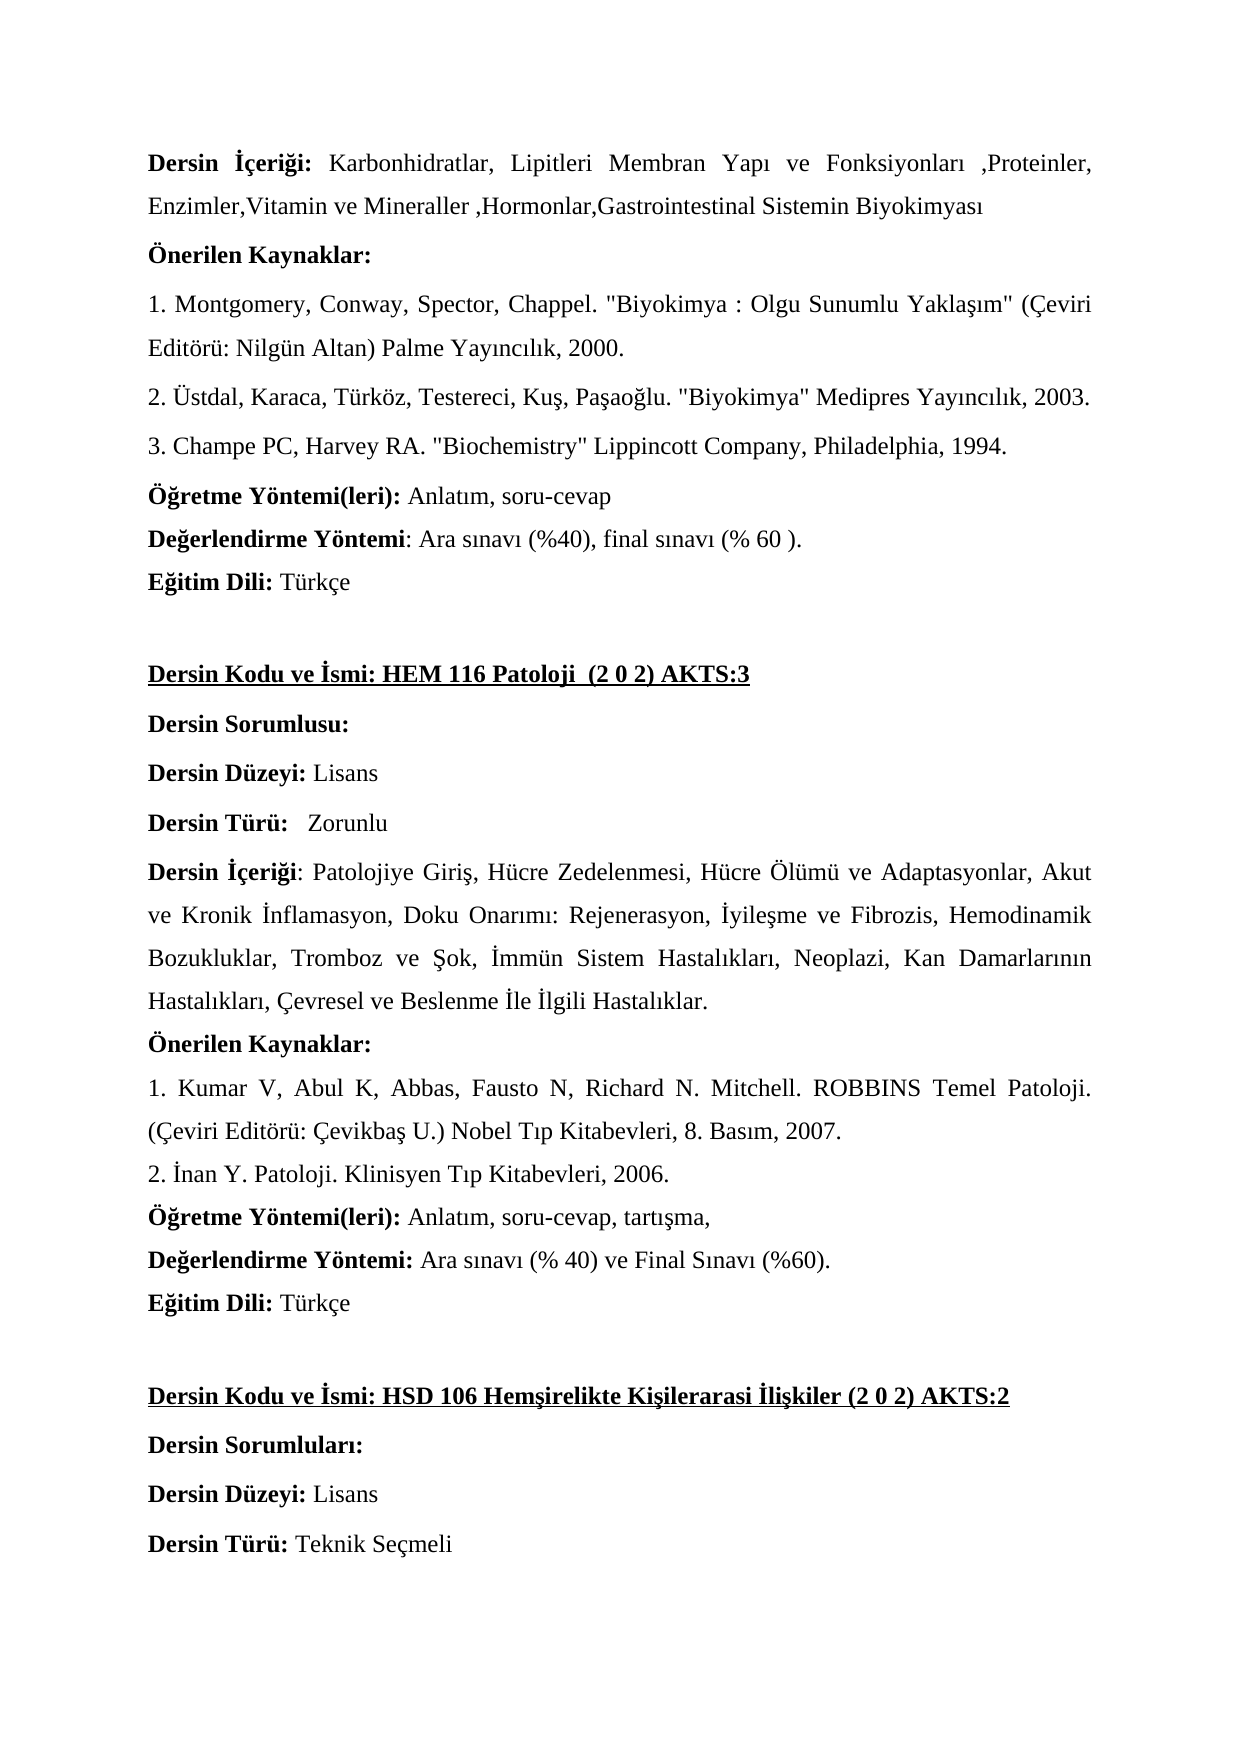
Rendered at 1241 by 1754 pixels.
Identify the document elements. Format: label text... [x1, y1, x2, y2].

text 1. Kumar V, Abul K, Abbas, Fausto N, Richard N. Mitchell. ROBBINS Temel Patoloji. (Çeviri Editörü: Çevikbaş U.) Nobel Tıp Kitabevleri, 8. Basım, 2007. [148, 1073, 1093, 1144]
text 3. Champe PC, Harvey RA. "Biochemistry" Lippincott Company, Philadelphia, 1994. [148, 431, 1093, 460]
text Dersin Türü: Zorunlu [148, 808, 1093, 836]
text Eğitim Dili: Türkçe [148, 1288, 1093, 1317]
text Dersin Türü: Teknik Seçmeli [148, 1529, 1093, 1558]
text Dersin Düzeyi: Lisans [148, 758, 1093, 787]
text Dersin Kodu ve İsmi: HSD 106 Hemşirelikte Kişilerarasi İlişkiler (2 0 2) AKTS:2 [148, 1381, 1093, 1409]
text Değerlendirme Yöntemi: Ara sınavı (% 40) ve Final Sınavı (%60). [148, 1245, 1093, 1274]
text Dersin İçeriği: Karbonhidratlar, Lipitleri Membran Yapı ve Fonksiyonları ,Proteinler, Enzimler,Vitamin ve Mineraller ,Hormonlar,Gastrointestinal Sistemin Biyokimyası [148, 148, 1093, 219]
text Öğretme Yöntemi(leri): Anlatım, soru-cevap, tartışma, [148, 1202, 1093, 1231]
text Dersin Sorumluları: [148, 1430, 1093, 1459]
text 2. Üstdal, Karaca, Türköz, Testereci, Kuş, Paşaoğlu. "Biyokimya" Medipres Yayıncılık, 2003. [148, 382, 1093, 411]
text Eğitim Dili: Türkçe [148, 567, 1093, 596]
text Dersin Kodu ve İsmi: HEM 116 Patoloji (2 0 2) AKTS:3 [148, 659, 1093, 688]
text Dersin Düzeyi: Lisans [148, 1479, 1093, 1508]
text 2. İnan Y. Patoloji. Klinisyen Tıp Kitabevleri, 2006. [148, 1159, 1093, 1188]
text 1. Montgomery, Conway, Spector, Chappel. "Biyokimya : Olgu Sunumlu Yaklaşım" (Çeviri Editörü: Nilgün Altan) Palme Yayıncılık, 2000. [148, 289, 1093, 361]
text Öğretme Yöntemi(leri): Anlatım, soru-cevap [148, 481, 1093, 509]
text Değerlendirme Yöntemi: Ara sınavı (%40), final sınavı (% 60 ). [148, 524, 1093, 553]
text Önerilen Kaynaklar: [148, 1029, 1093, 1058]
text Dersin İçeriği: Patolojiye Giriş, Hücre Zedelenmesi, Hücre Ölümü ve Adaptasyonlar, Akut ve Kronik İnflamasyon, Doku Onarımı: Rejenerasyon, İyileşme ve Fibrozis, Hemodinamik Bozukluklar, Tromboz ve Şok, İmmün Sistem Hastalıkları, Neoplazi, Kan Damarlarının Hastalıkları, Çevresel ve Beslenme İle İlgili Hastalıklar. [148, 857, 1093, 1015]
text Önerilen Kaynaklar: [148, 240, 1093, 269]
text Dersin Sorumlusu: [148, 709, 1093, 738]
